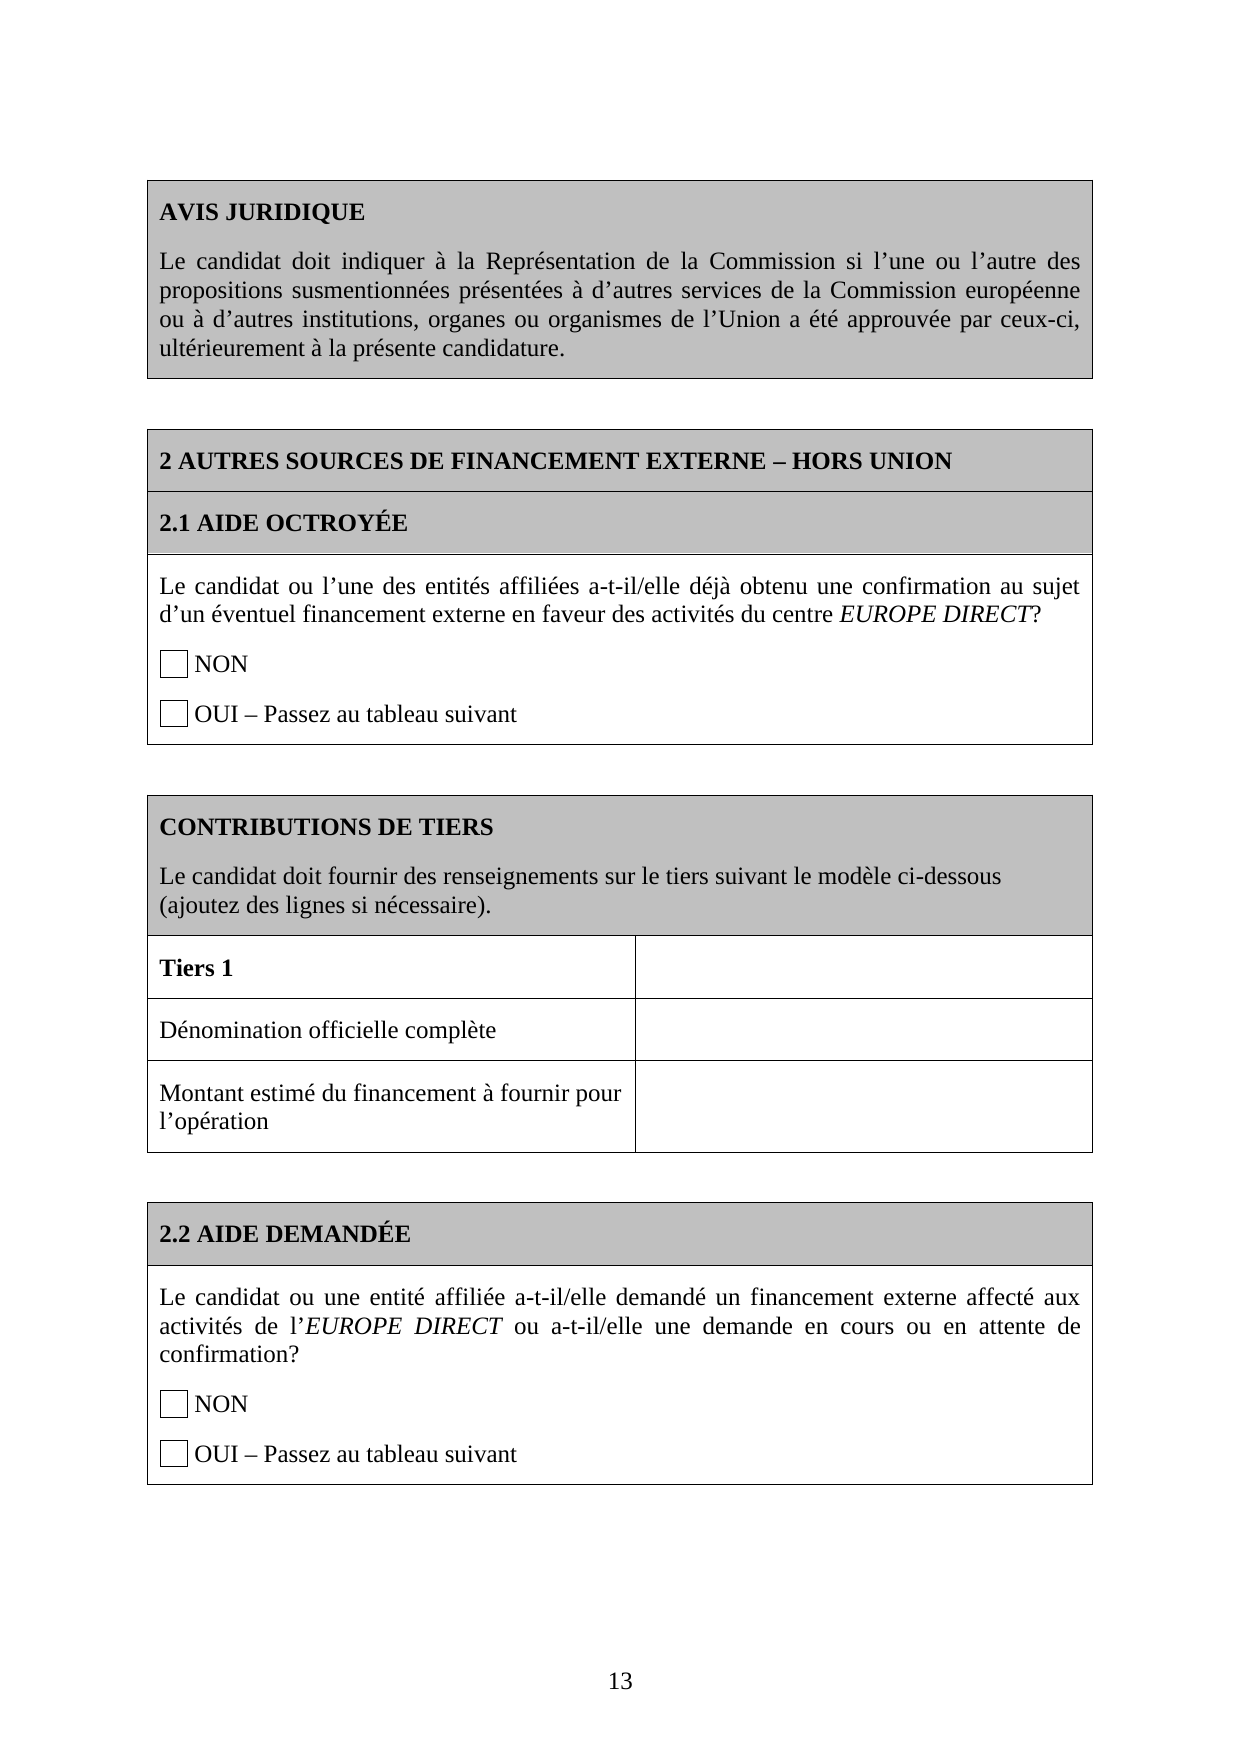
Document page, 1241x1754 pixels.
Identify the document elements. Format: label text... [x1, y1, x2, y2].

table_header AVIS JURIDIQUE Le candidat doit indiquer à la Représentation de la Commission si l’une ou l’autre des propositions susmentionnées présentées à d’autres services de la Commission européenne ou à d’autres institutions, organes ou organismes de l’Union a été approuvée par ceux-ci, ultérieurement à la présente candidature. [148, 181, 1092, 378]
table_cell Le candidat ou une entité affiliée a-t-il/elle demandé un financement externe affecté aux activités de l’EUROPE DIRECT ou a-t-il/elle une demande en cours ou en attente de confirmation? NON OUI – Passez au tableau suivant [148, 1266, 1092, 1484]
table_header CONTRIBUTIONS DE TIERS Le candidat doit fournir des renseignements sur le tiers suivant le modèle ci-dessous (ajoutez des lignes si nécessaire). [148, 796, 1092, 935]
table_cell [636, 1061, 1092, 1152]
table_header 2 AUTRES SOURCES DE FINANCEMENT EXTERNE – HORS UNION [148, 430, 1092, 491]
table_cell [636, 999, 1092, 1060]
table_cell 2.1 AIDE OCTROYÉE [148, 492, 1092, 553]
table_cell Montant estimé du financement à fournir pour l’opération [148, 1061, 635, 1152]
table_header 2.2 AIDE DEMANDÉE [148, 1203, 1092, 1265]
table_cell Le candidat ou l’une des entités affiliées a-t-il/elle déjà obtenu une confirmation au sujet d’un éventuel financement externe en faveur des activités du centre EUROPE DIRECT? NON OUI – Passez au tableau suivant [148, 555, 1092, 744]
table_cell [636, 936, 1092, 998]
table_cell Tiers 1 [148, 936, 635, 998]
table_cell Dénomination officielle complète [148, 999, 635, 1060]
